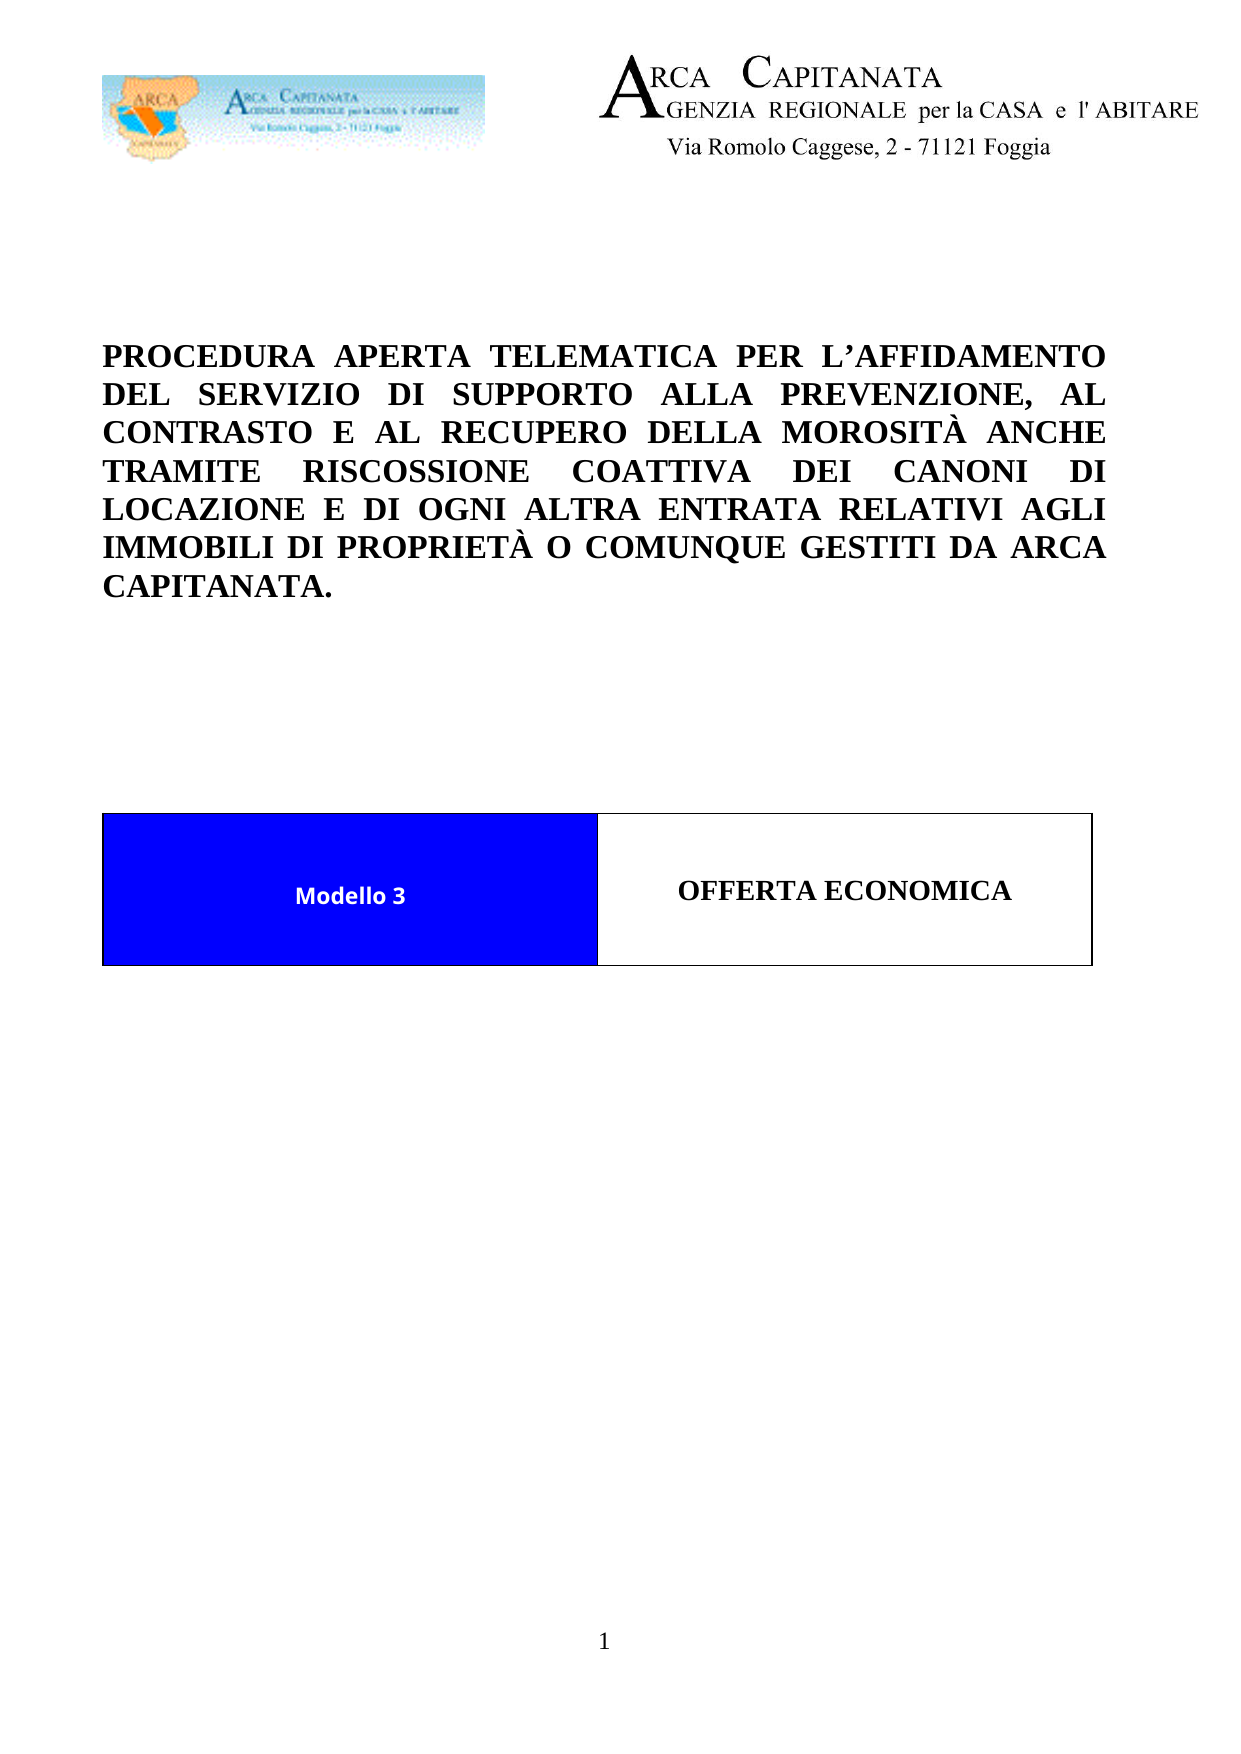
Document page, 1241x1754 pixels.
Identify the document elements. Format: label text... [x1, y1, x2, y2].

table_header Modello 3 [104, 814, 597, 965]
picture [102, 75, 485, 164]
text PROCEDURA APERTA TELEMATICA PER L’AFFIDAMENTO DEL SERVIZIO DI SUPPORTO ALLA PREVENZIONE, AL CONTRASTO E AL RECUPERO DELLA MOROSITÀ ANCHE TRAMITE RISCOSSIONE COATTIVA DEI CANONI DI LOCAZIONE E DI OGNI ALTRA ENTRATA RELATIVI AGLI IMMOBILI DI PROPRIETÀ O COMUNQUE GESTITI DA ARCA CAPITANATA. [102, 336, 1108, 604]
table_header OFFERTA ECONOMICA [598, 814, 1091, 965]
picture [596, 51, 1208, 170]
